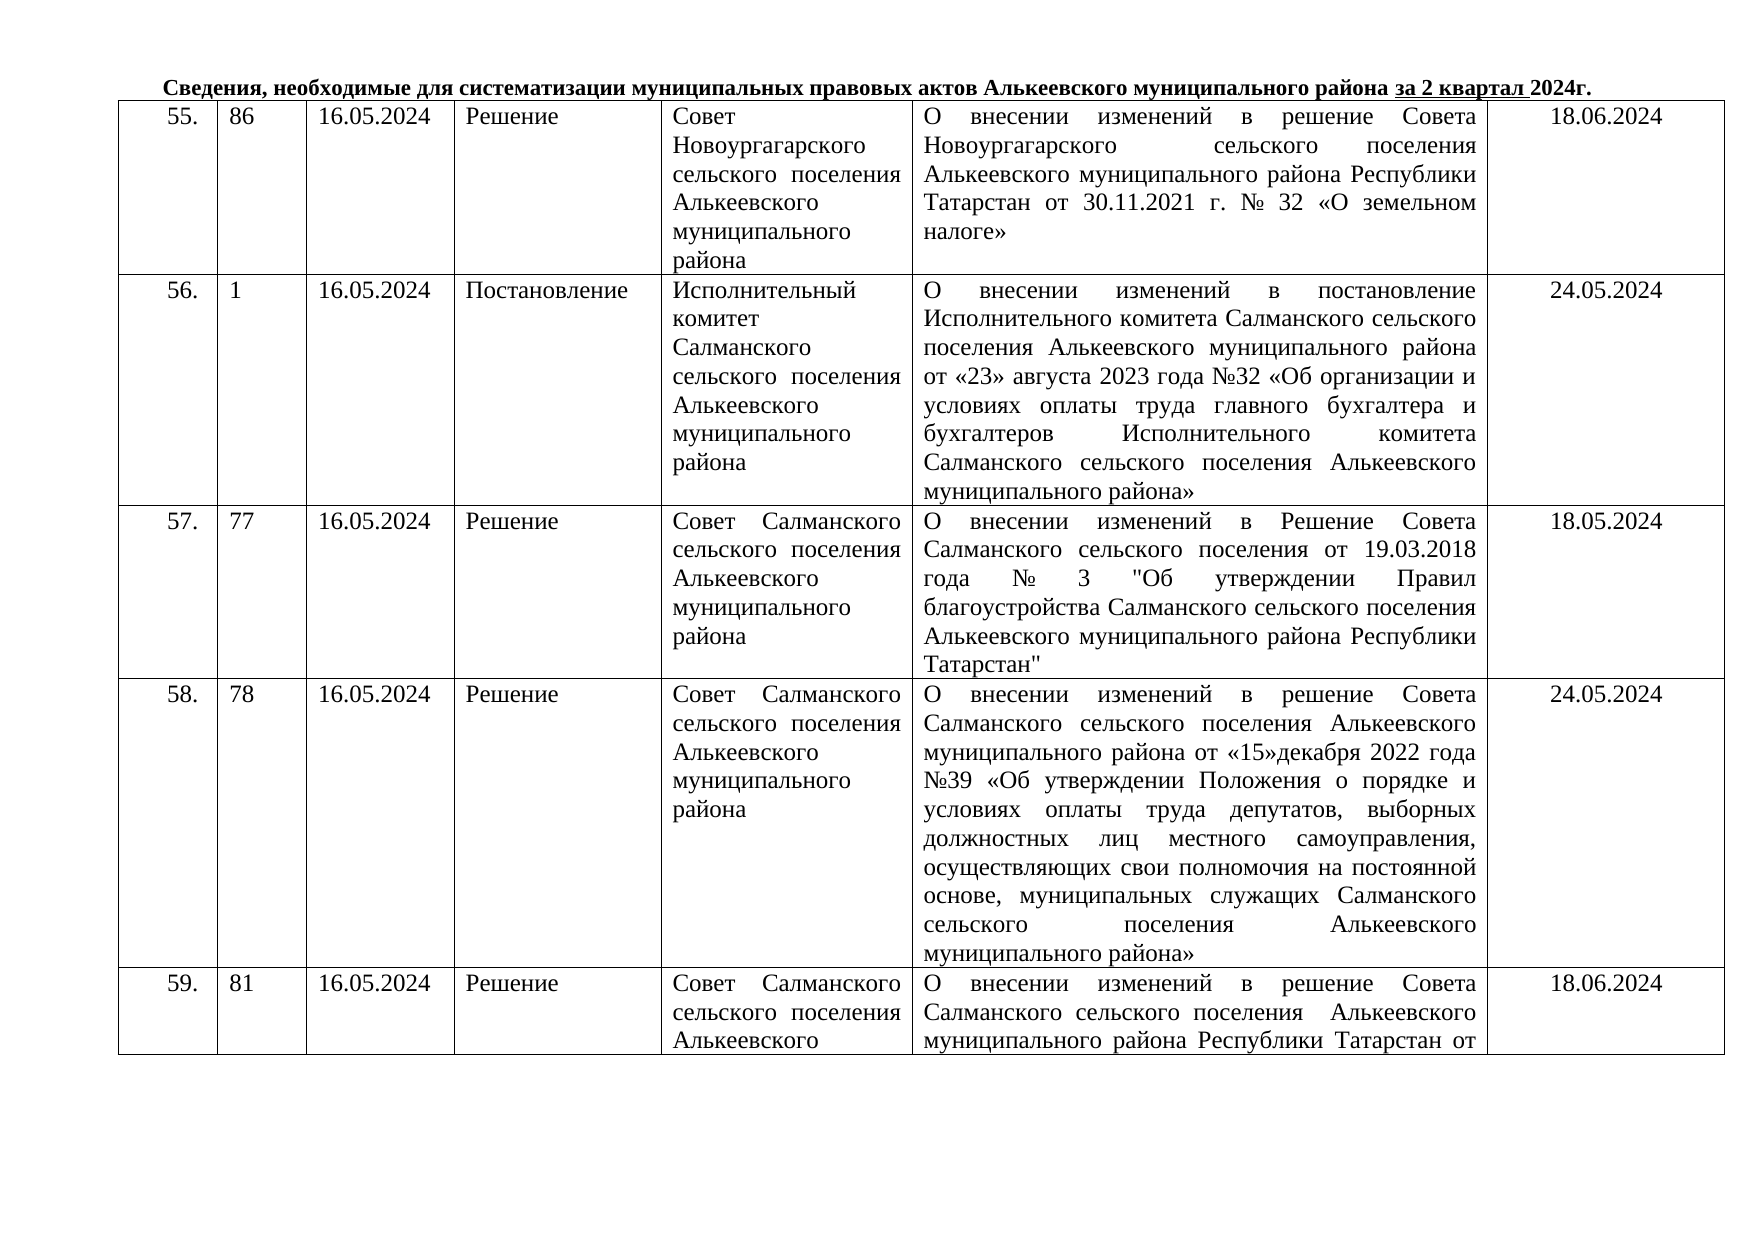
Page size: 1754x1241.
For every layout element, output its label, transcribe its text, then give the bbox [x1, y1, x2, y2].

table_cell Решение [455, 679, 661, 967]
table_cell Совет Салманского сельского поселения Алькеевского муниципального района [662, 506, 912, 678]
table_cell 81 [218, 968, 306, 1054]
table_cell [119, 506, 217, 678]
table_cell О внесении изменений в Решение Совета Салманского сельского поселения от 19.03.2018 года № 3 "Об утверждении Правил благоустройства Салманского сельского поселения Алькеевского муниципального района Республики Татарстан" [913, 506, 1487, 678]
table_cell [119, 968, 217, 1054]
table_cell Решение [455, 968, 661, 1054]
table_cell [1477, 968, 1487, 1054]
table_cell Совет Салманского сельского поселения Алькеевского муниципального района [819, 968, 912, 1054]
table_cell Исполнительный комитет Салманского сельского поселения Алькеевского муниципального района [662, 275, 912, 505]
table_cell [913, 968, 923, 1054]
table_cell Совет Салманского сельского поселения Алькеевского муниципального района [662, 679, 912, 967]
table_cell 18.06.2024 [1488, 968, 1724, 1054]
table_cell 16.05.2024 [307, 275, 454, 505]
table_cell 24.05.2024 [1488, 275, 1724, 505]
table_cell 16.05.2024 [307, 679, 454, 967]
table_cell [119, 679, 217, 967]
table_cell О внесении изменений в решение Совета Новоургагарского сельского поселения Алькеевского муниципального района Республики Татарстан от 30.11.2021 г. № 32 «О земельном налоге» [913, 101, 1487, 274]
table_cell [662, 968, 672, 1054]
table_cell 24.05.2024 [1488, 679, 1724, 967]
table_cell Решение [455, 506, 661, 678]
table_cell 16.05.2024 [307, 968, 454, 1054]
table_cell 86 [218, 101, 306, 274]
table_cell 78 [218, 679, 306, 967]
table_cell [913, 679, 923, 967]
table_cell 18.06.2024 [1488, 101, 1724, 274]
table_cell Решение [455, 101, 661, 274]
table_cell 16.05.2024 [307, 506, 454, 678]
table_cell Постановление [455, 275, 661, 505]
table_cell О внесении изменений в решение Совета Салманского сельского поселения Алькеевского муниципального района от «15»декабря 2022 года №39 «Об утверждении Положения о порядке и условиях оплаты труда депутатов, выборных должностных лиц местного самоуправления, осуществляющих свои полномочия на постоянной основе, муниципальных служащих Салманского сельского поселения Алькеевского муниципального района» [1195, 679, 1487, 967]
table_cell О внесении изменений в постановление Исполнительного комитета Салманского сельского поселения Алькеевского муниципального района от «23» августа 2023 года №32 «Об организации и условиях оплаты труда главного бухгалтера и бухгалтеров Исполнительного комитета Салманского сельского поселения Алькеевского муниципального района» [913, 275, 1487, 505]
table_cell 18.05.2024 [1488, 506, 1724, 678]
table_cell 77 [218, 506, 306, 678]
table_cell 1 [218, 275, 306, 505]
table_cell [119, 275, 217, 505]
table_cell 16.05.2024 [307, 101, 454, 274]
table_cell [119, 101, 217, 274]
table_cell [662, 101, 912, 274]
